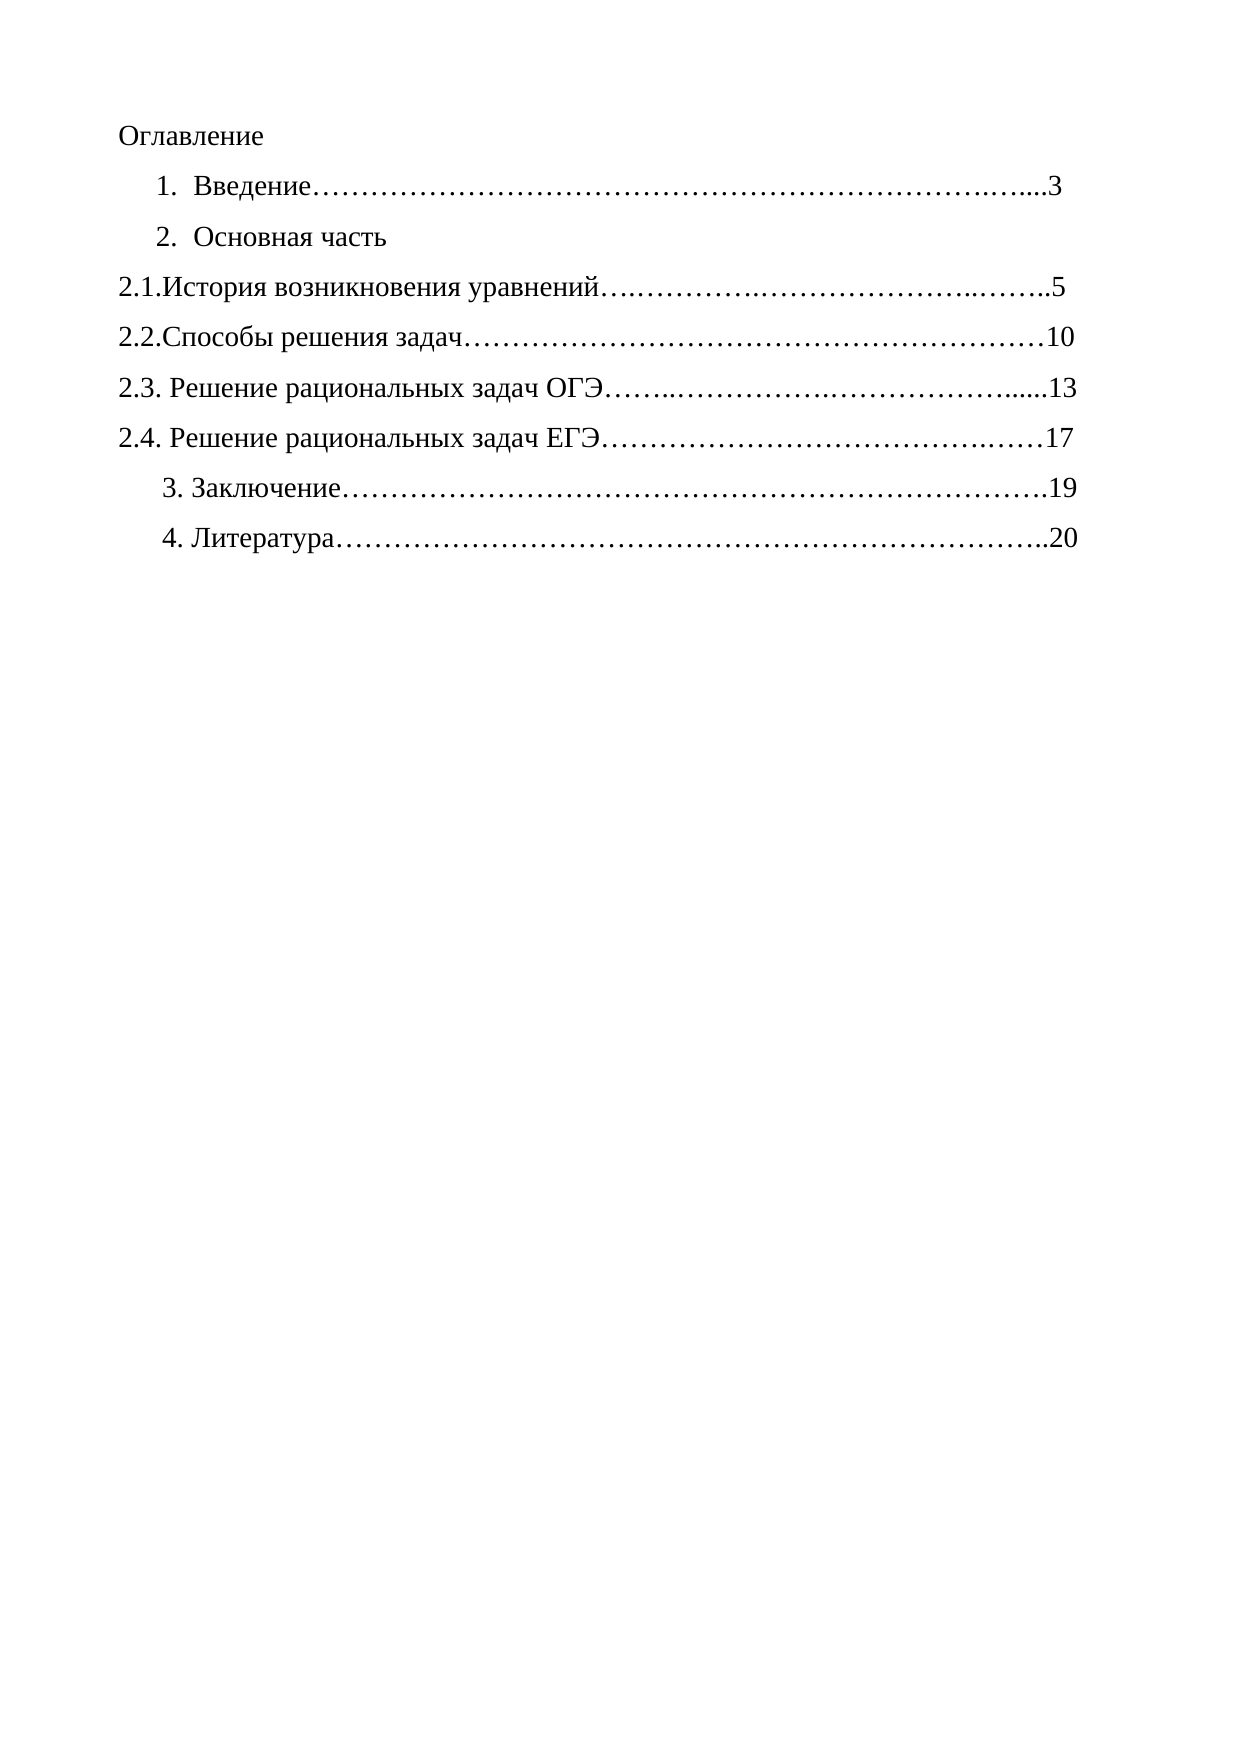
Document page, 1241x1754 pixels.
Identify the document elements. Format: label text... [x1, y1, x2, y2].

text 4. Литература………………………………………………………………..20 [118, 521, 1152, 554]
list Введение…………………………………………………………….…....3 [156, 168, 1152, 202]
text 2.4. Решение рациональных задач ЕГЭ………………………………….……17 [118, 420, 1152, 453]
list Основная часть [156, 219, 1152, 252]
text 3. Заключение……………………………………………………………….19 [118, 470, 1152, 504]
text 2.3. Решение рациональных задач ОГЭ……..…………….………………......13 [118, 370, 1152, 403]
text 2.1.История возникновения уравнений….………….…………………..……..5 [118, 269, 1152, 303]
text Оглавление [118, 118, 1152, 152]
text 2.2.Способы решения задач……………………………………………………10 [118, 319, 1152, 353]
